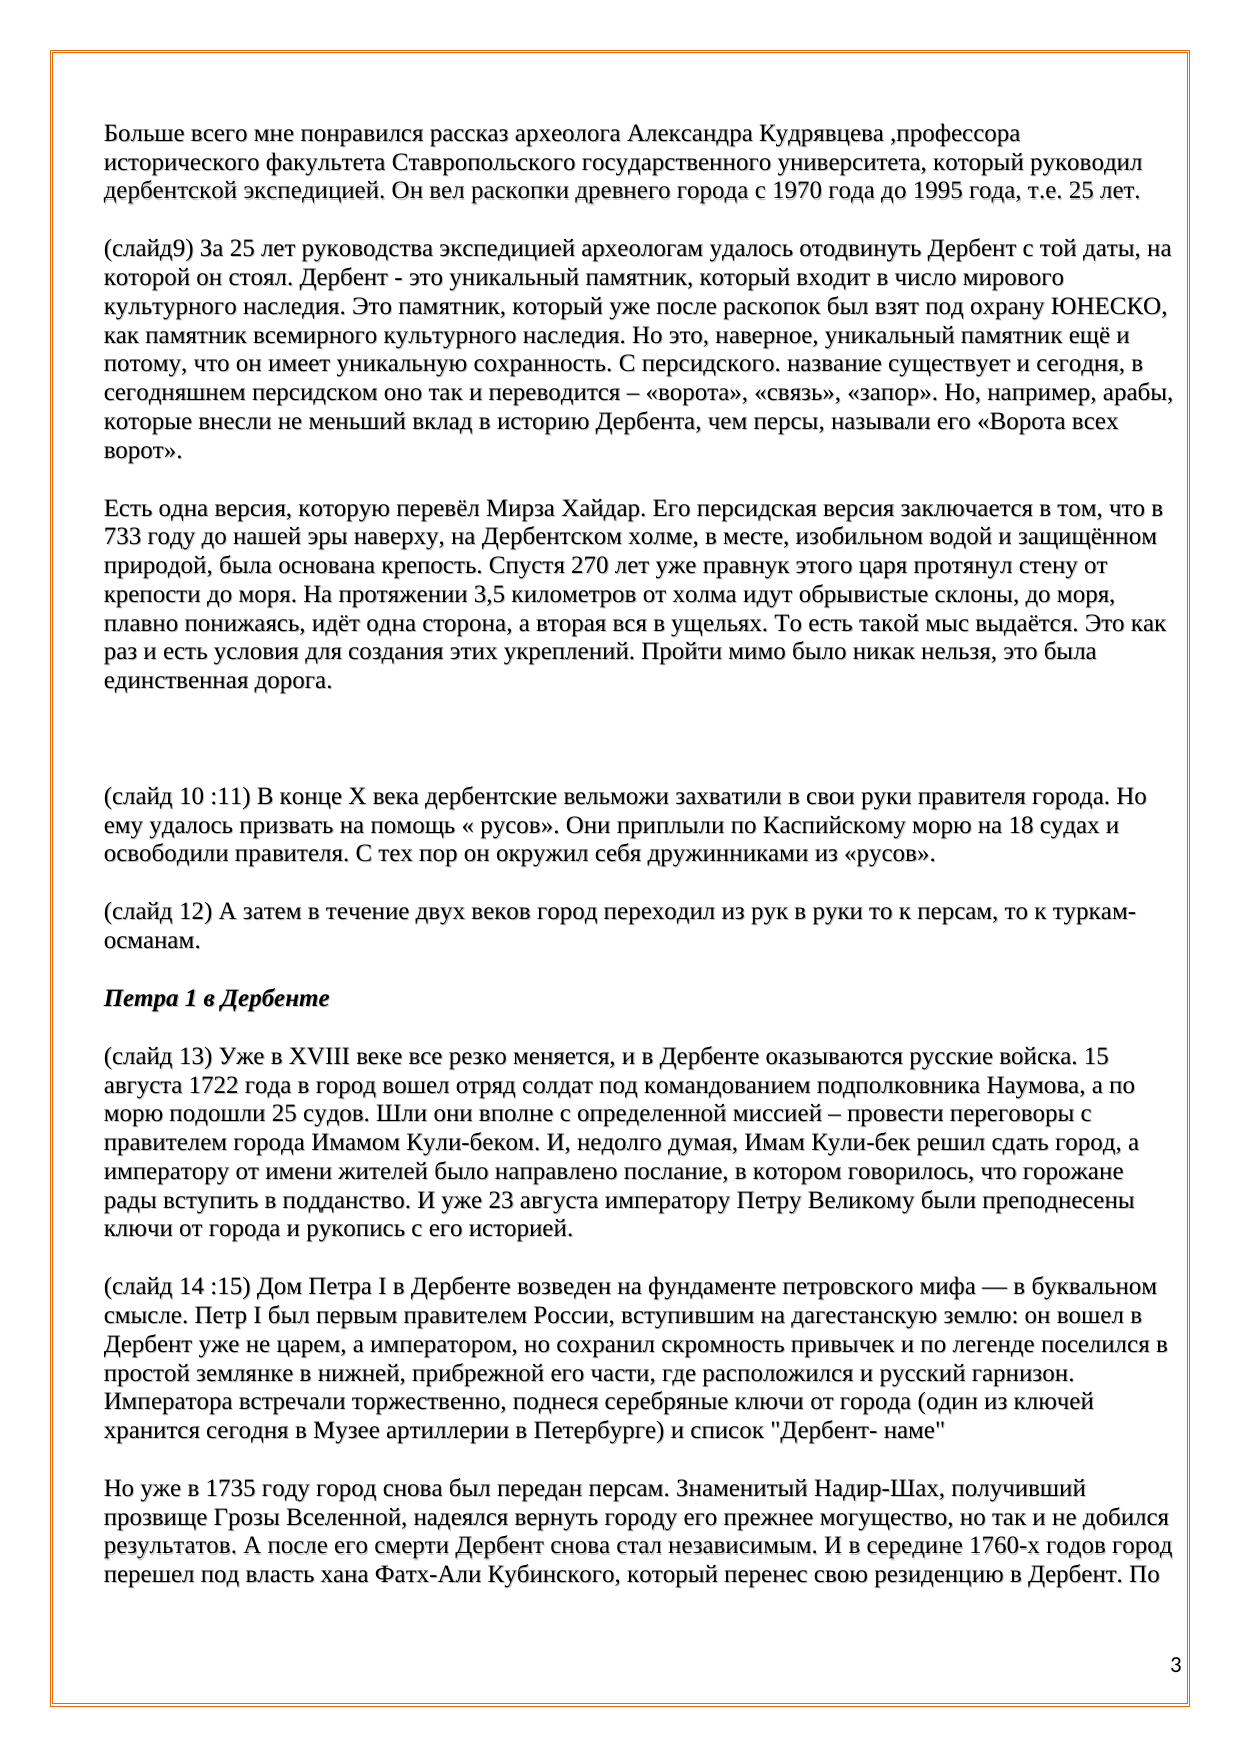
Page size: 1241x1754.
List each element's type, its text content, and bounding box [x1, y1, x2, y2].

text (слайд 13) Уже в XVIII веке все резко меняется, и в Дербенте оказываются русские войска. 15 августа 1722 года в город вошел отряд солдат под командованием подполковника Наумова, а по морю подошли 25 судов. Шли они вполне с определенной миссией – провести переговоры с правителем города Имамом Кули-беком. И, недолго думая, Имам Кули-бек решил сдать город, а императору от имени жителей было направлено послание, в котором говорилось, что горожане рады вступить в подданство. И уже 23 августа императору Петру Великому были преподнесены ключи от города и рукопись с его историей. [103, 1041, 1181, 1242]
text Есть одна версия, которую перевёл Мирза Хайдар. Его персидская версия заключается в том, что в 733 году до нашей эры наверху, на Дербентском холме, в месте, изобильном водой и защищённом природой, была основана крепость. Спустя 270 лет уже правнук этого царя протянул стену от крепости до моря. На протяжении 3,5 километров от холма идут обрывистые склоны, до моря, плавно понижаясь, идёт одна сторона, а вторая вся в ущельях. То есть такой мыс выдаётся. Это как раз и есть условия для создания этих укреплений. Пройти мимо было никак нельзя, это была единственная дорога. [103, 493, 1181, 694]
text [103, 1473, 1181, 1588]
text Петра 1 в Дербенте [103, 983, 1181, 1012]
text (слайд 10 :11) В конце X века дербентские вельможи захватили в свои руки правителя города. Но ему удалось призвать на помощь « русов». Они приплыли по Каспийскому морю на 18 судах и освободили правителя. С тех пор он окружил себя дружинниками из «русов». [103, 781, 1181, 867]
text (слайд9) За 25 лет руководства экспедицией археологам удалось отодвинуть Дербент с той даты, на которой он стоял. Дербент - это уникальный памятник, который входит в число мирового культурного наследия. Это памятник, который уже после раскопок был взят под охрану ЮНЕСКО, как памятник всемирного культурного наследия. Но это, наверное, уникальный памятник ещё и потому, что он имеет уникальную сохранность. С персидского. название существует и сегодня, в сегодняшнем персидском оно так и переводится – «ворота», «связь», «запор». Но, например, арабы, которые внесли не меньший вклад в историю Дербента, чем персы, называли его «Ворота всех ворот». [103, 233, 1181, 463]
text Больше всего мне понравился рассказ археолога Александра Кудрявцева ,профессора исторического факультета Ставропольского государственного университета, который руководил дербентской экспедицией. Он вел раскопки древнего города с 1970 года до 1995 года, т.е. 25 лет. [103, 118, 1181, 204]
text (слайд 12) А затем в течение двух веков город переходил из рук в руки то к персам, то к туркам-османам. [103, 896, 1181, 954]
text (слайд 14 :15) Дом Петра I в Дербенте возведен на фундаменте петровского мифа — в буквальном смысле. Петр I был первым правителем России, вступившим на дагестанскую землю: он вошел в Дербент уже не царем, а императором, но сохранил скромность привычек и по легенде поселился в простой землянке в нижней, прибрежной его части, где расположился и русский гарнизон. Императора встречали торжественно, поднеся серебряные ключи от города (один из ключей хранится сегодня в Музее артиллерии в Петербурге) и список "Дербент- наме" [103, 1271, 1181, 1444]
